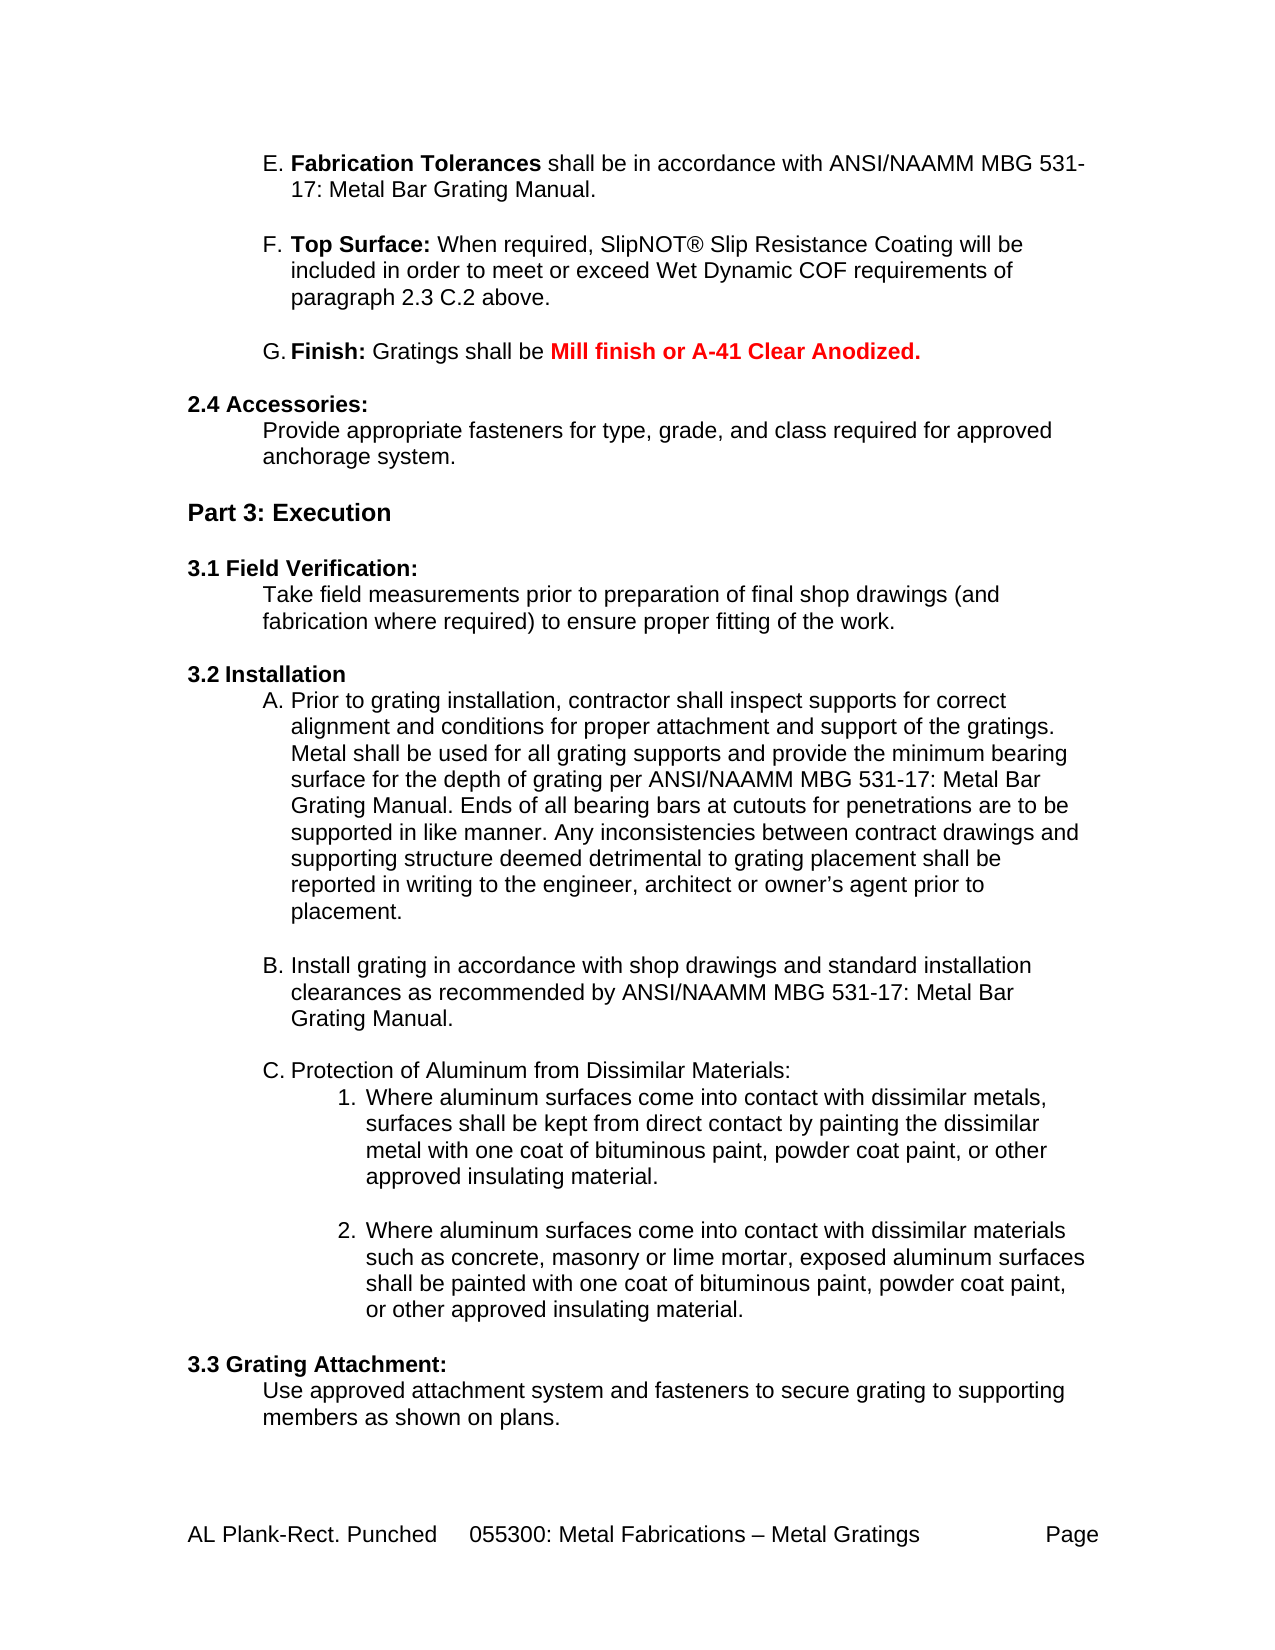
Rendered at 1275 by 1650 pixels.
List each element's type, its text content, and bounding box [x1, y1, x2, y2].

text 2.4 Accessories: [187, 391, 1087, 417]
list Finish: Gratings shall be Mill finish or A-41 Clear Anodized. [262, 338, 1087, 364]
text 3.1 Field Verification: [187, 555, 1087, 581]
list Fabrication Tolerances shall be in accordance with ANSI/NAAMM MBG 531-17: Metal Bar Grating Manual. [262, 150, 1087, 231]
text Use approved attachment system and fasteners to secure grating to supporting members as shown on plans. [262, 1377, 1087, 1430]
text Part 3: Execution [187, 498, 1087, 527]
text 3.3 Grating Attachment: [187, 1351, 1087, 1377]
list Where aluminum surfaces come into contact with dissimilar metals, surfaces shall be kept from direct contact by painting the dissimilar metal with one coat of bituminous paint, powder coat paint, or other approved insulating material. [337, 1084, 1087, 1217]
list Where aluminum surfaces come into contact with dissimilar materials such as concrete, masonry or lime mortar, exposed aluminum surfaces shall be painted with one coat of bituminous paint, powder coat paint, or other approved insulating material. [337, 1217, 1087, 1351]
list Top Surface: When required, SlipNOT® Slip Resistance Coating will be included in order to meet or exceed Wet Dynamic COF requirements of paragraph 2.3 C.2 above. [262, 231, 1087, 338]
list Install grating in accordance with shop drawings and standard installation clearances as recommended by ANSI/NAAMM MBG 531-17: Metal Bar Grating Manual. [262, 952, 1087, 1031]
list Installation [187, 661, 1087, 687]
text Take field measurements prior to preparation of final shop drawings (and fabrication where required) to ensure proper fitting of the work. [262, 581, 1087, 634]
text Provide appropriate fasteners for type, grade, and class required for approved anchorage system. [262, 417, 1087, 469]
list Protection of Aluminum from Dissimilar Materials: [262, 1057, 1087, 1084]
list Prior to grating installation, contractor shall inspect supports for correct alignment and conditions for proper attachment and support of the gratings. Metal shall be used for all grating supports and provide the minimum bearing surface for the depth of grating per ANSI/NAAMM MBG 531-17: Metal Bar Grating Manual. Ends of all bearing bars at cutouts for penetrations are to be supported in like manner. Any inconsistencies between contract drawings and supporting structure deemed detrimental to grating placement shall be reported in writing to the engineer, architect or owner’s agent prior to placement. [262, 687, 1087, 952]
